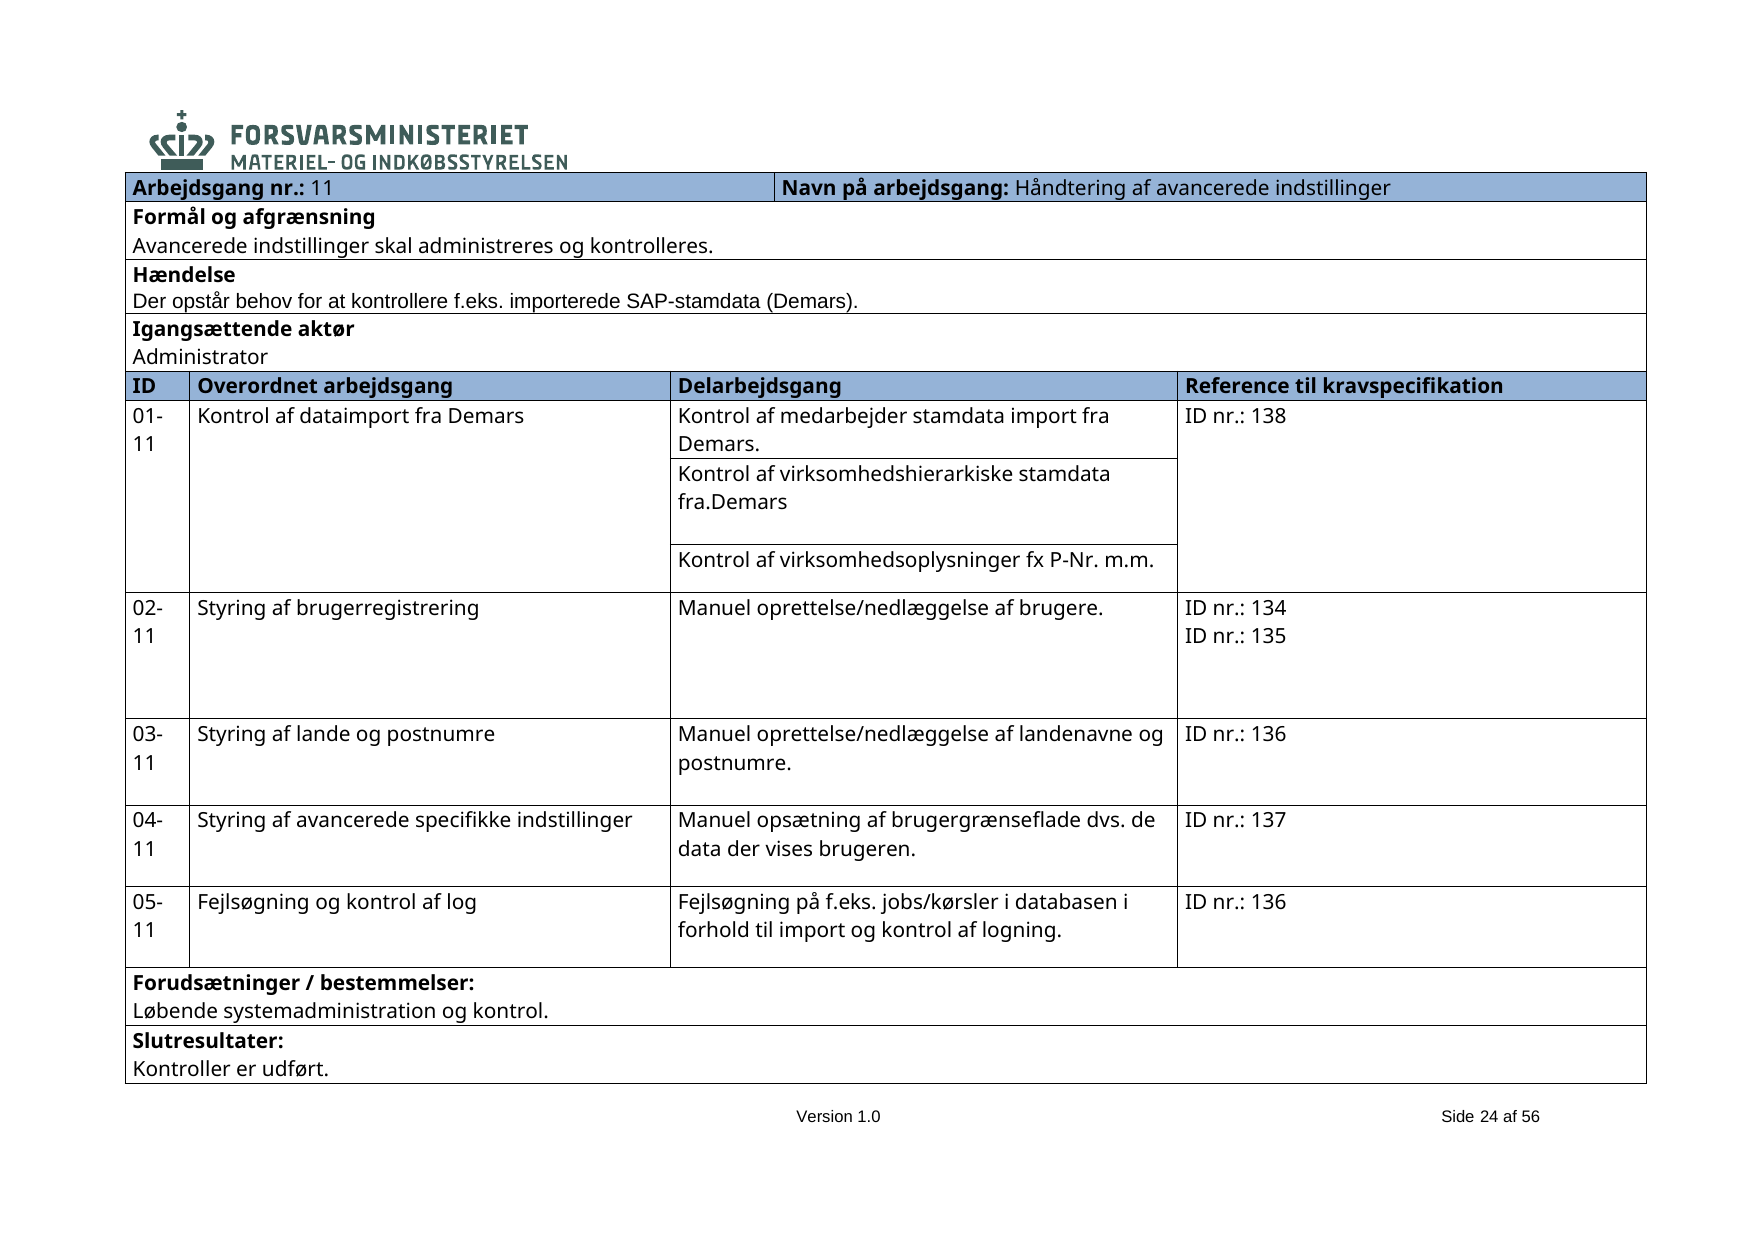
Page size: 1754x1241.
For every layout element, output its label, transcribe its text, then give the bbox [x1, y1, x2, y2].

table_cell Hændelse Der opstår behov for at kontrollere f.eks. importerede SAP-stamdata (Demars). [126, 260, 1646, 313]
table_cell Slutresultater: Kontroller er udført. [126, 1026, 1646, 1083]
table_cell Forudsætninger / bestemmelser: Løbende systemadministration og kontrol. [126, 968, 1646, 1025]
table_cell Kontrol af virksomhedsoplysninger fx P-Nr. m.m. [671, 545, 1177, 592]
table_cell Reference til kravspecifikation [1178, 372, 1646, 400]
table_cell ID nr.: 134 ID nr.: 135 [1178, 593, 1646, 718]
table_cell Fejlsøgning og kontrol af log [190, 887, 670, 967]
table_cell Manuel oprettelse/nedlæggelse af brugere. [671, 593, 1177, 718]
table_cell 05-11 [126, 887, 189, 967]
table_cell ID [126, 372, 189, 400]
table_header Arbejdsgang nr.: 11 [126, 173, 774, 201]
table_cell Delarbejdsgang [671, 372, 1177, 400]
table_cell ID nr.: 136 [1178, 887, 1646, 967]
table_cell Igangsættende aktør Administrator [126, 314, 1646, 371]
table_cell Styring af brugerregistrering [190, 593, 670, 718]
table_cell Kontrol af dataimport fra Demars [190, 401, 670, 592]
table_cell 01-11 [126, 401, 189, 592]
table_cell ID nr.: 136 [1178, 719, 1646, 804]
table_cell Manuel oprettelse/nedlæggelse af landenavne og postnumre. [671, 719, 1177, 804]
table_cell Overordnet arbejdsgang [190, 372, 670, 400]
table_cell Styring af lande og postnumre [190, 719, 670, 804]
table_cell ID nr.: 138 [1178, 401, 1646, 592]
table_cell 04-11 [126, 806, 189, 886]
table_cell Formål og afgrænsning Avancerede indstillinger skal administreres og kontrolleres. [126, 202, 1646, 259]
table_cell Styring af avancerede specifikke indstillinger [190, 806, 670, 886]
table_cell Kontrol af virksomhedshierarkiske stamdata fra.Demars [671, 459, 1177, 544]
table_cell 02-11 [126, 593, 189, 718]
table_header Navn på arbejdsgang: Håndtering af avancerede indstillinger [775, 173, 1646, 201]
table_cell Fejlsøgning på f.eks. jobs/kørsler i databasen i forhold til import og kontrol af logning. [671, 887, 1177, 967]
table_cell Manuel opsætning af brugergrænseflade dvs. de data der vises brugeren. [671, 806, 1177, 886]
table_cell Kontrol af medarbejder stamdata import fra Demars. [671, 401, 1177, 458]
table_cell ID nr.: 137 [1178, 806, 1646, 886]
table_cell 03-11 [126, 719, 189, 804]
